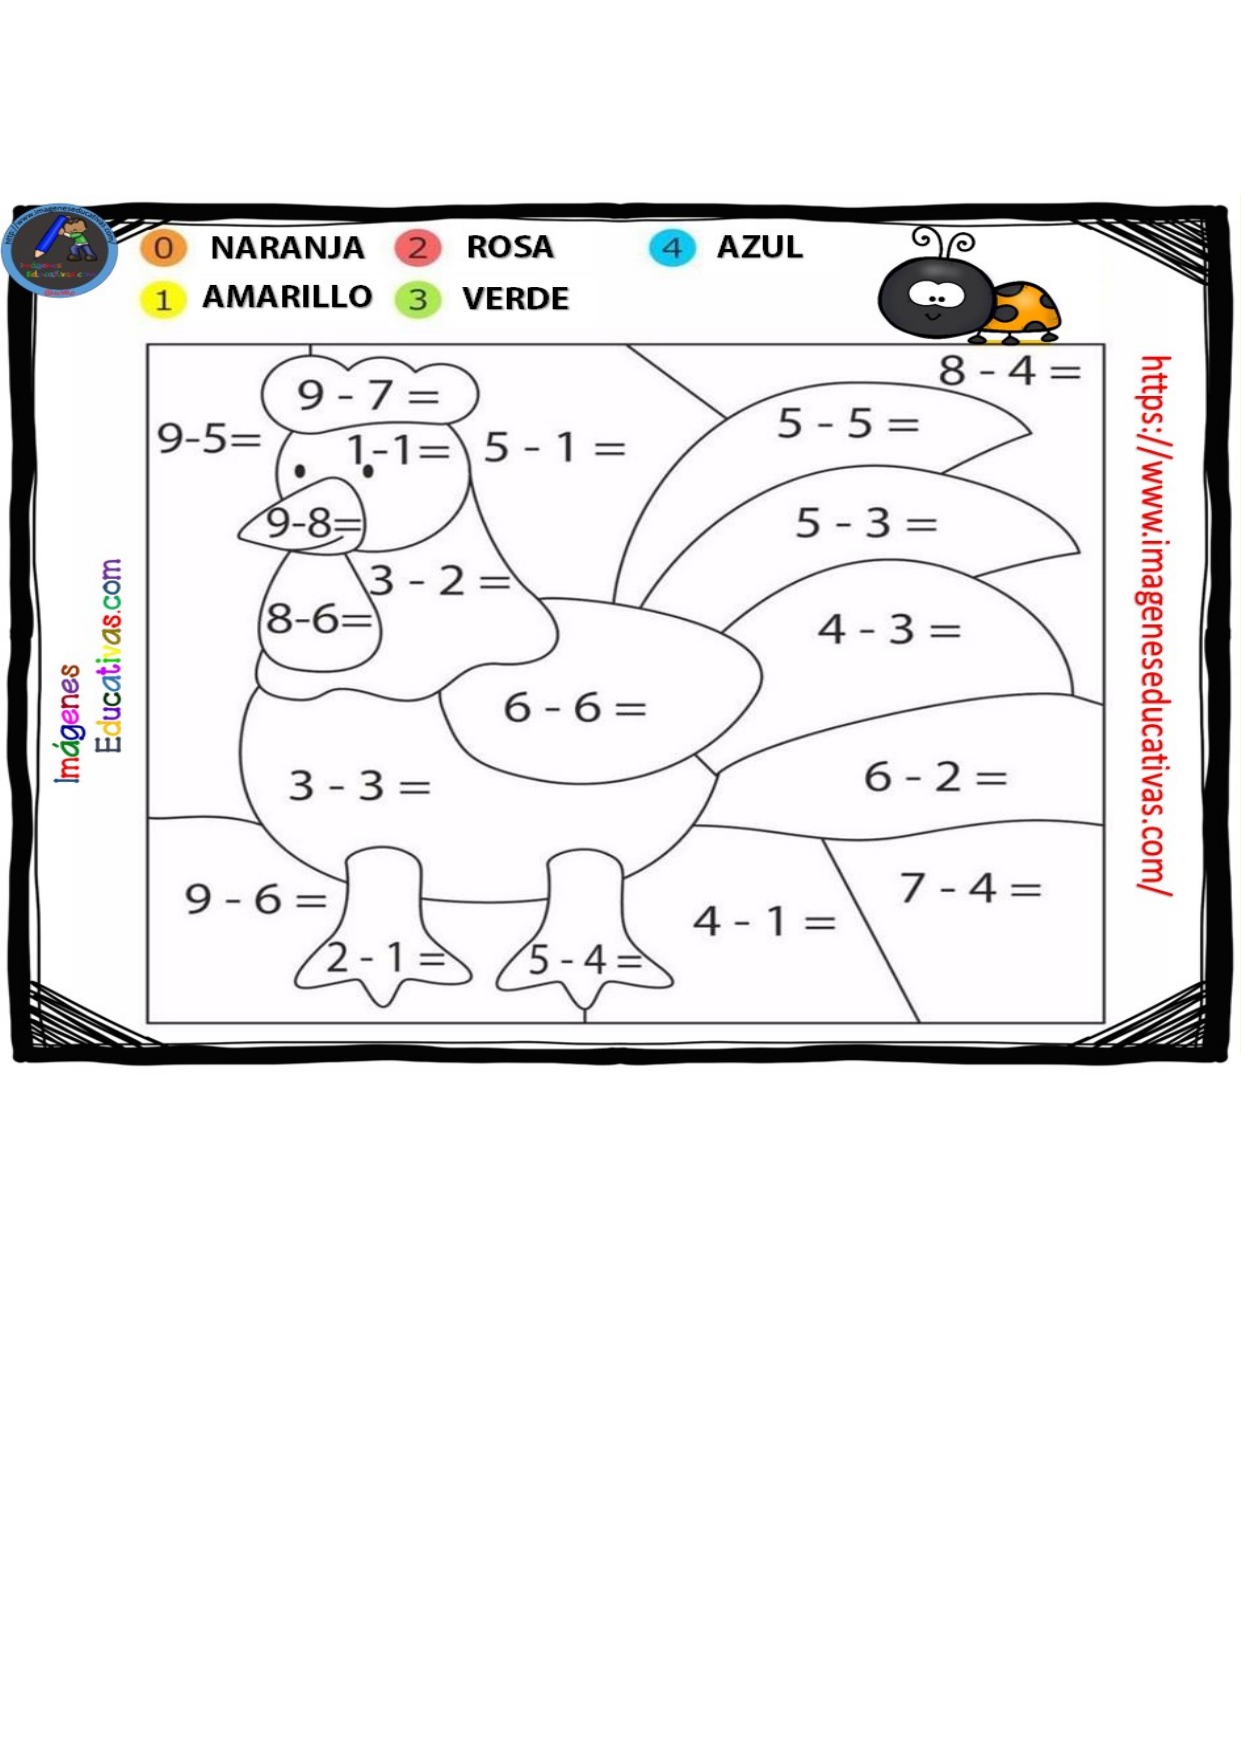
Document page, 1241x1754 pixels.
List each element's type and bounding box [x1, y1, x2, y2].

picture [0, 194, 1241, 1072]
